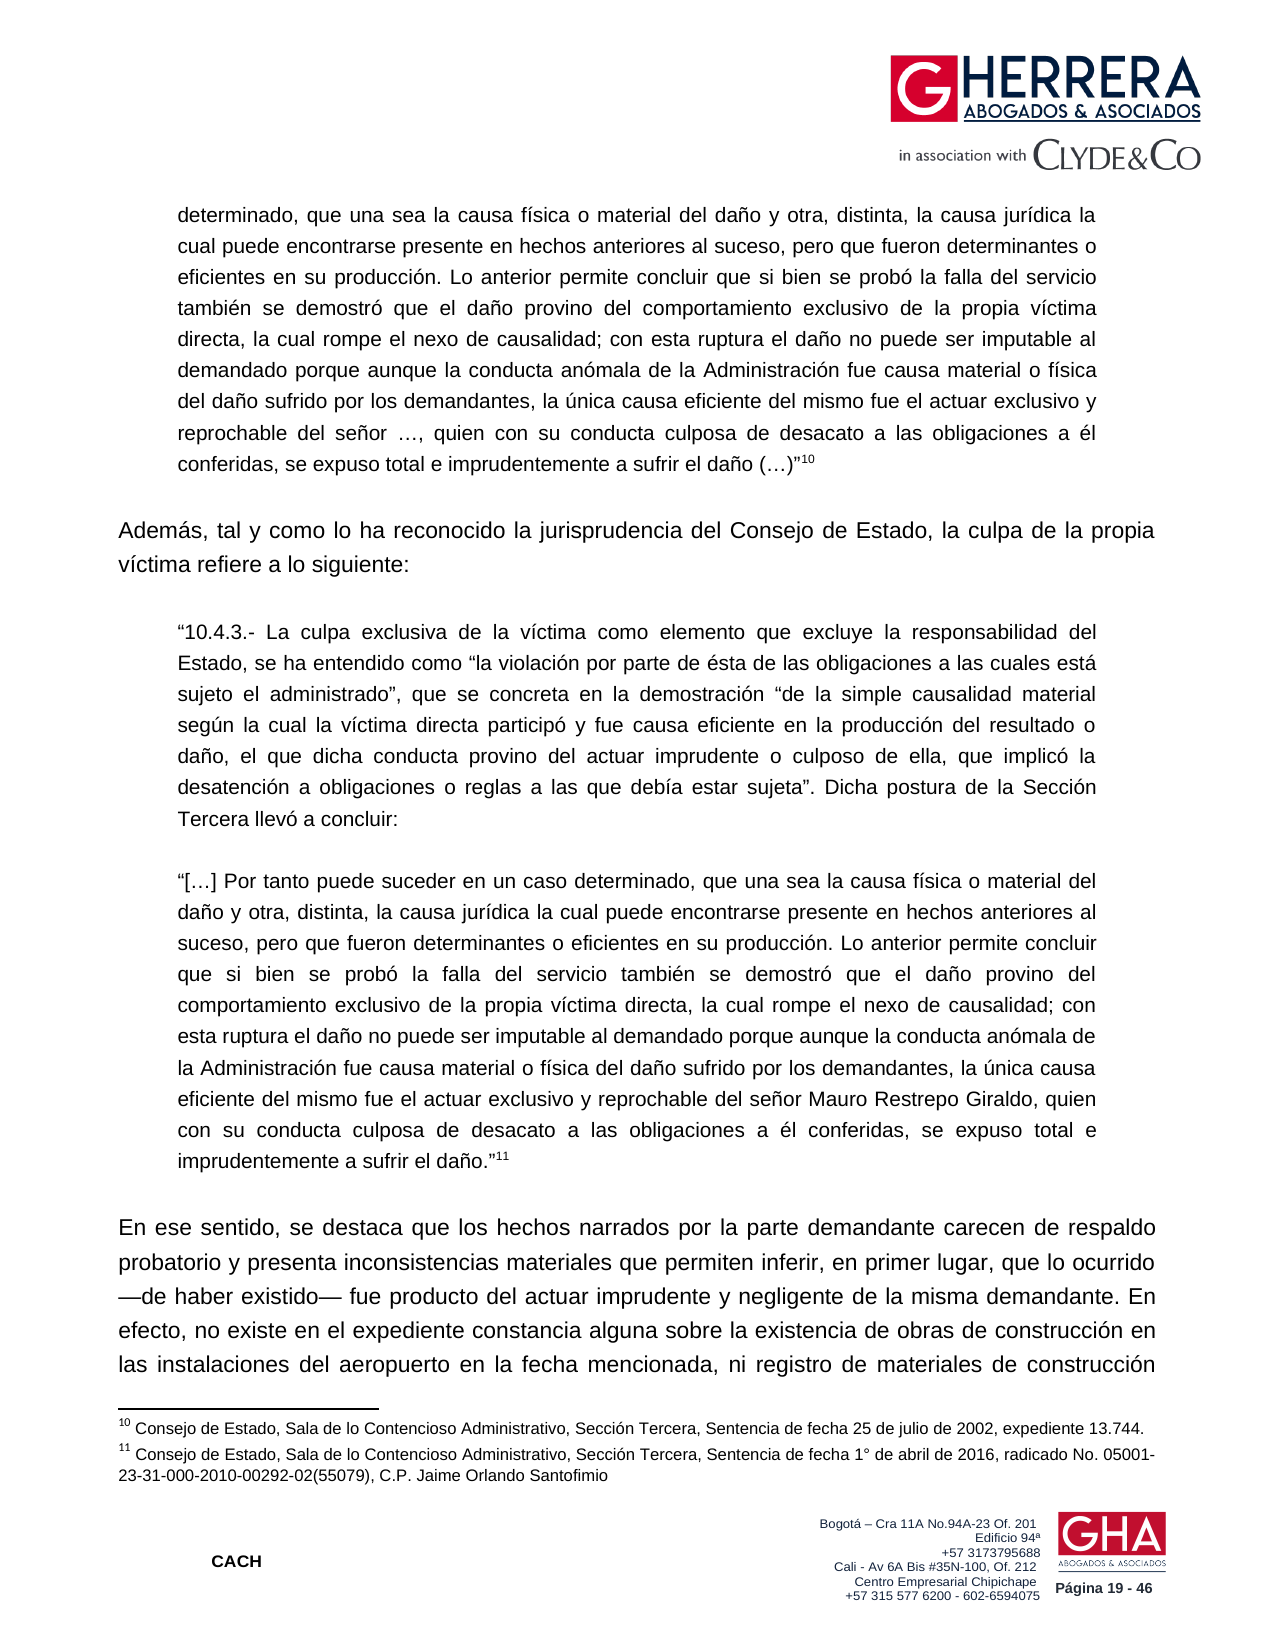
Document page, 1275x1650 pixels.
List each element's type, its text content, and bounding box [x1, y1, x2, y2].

text “[…] Por tanto puede suceder en un caso determinado, que una sea la causa física o material del daño y otra, distinta, la causa jurídica la cual puede encontrarse presente en hechos anteriores al suceso, pero que fueron determinantes o eficientes en su producción. Lo anterior permite concluir que si bien se probó la falla del servicio también se demostró que el daño provino del comportamiento exclusivo de la propia víctima directa, la cual rompe el nexo de causalidad; con esta ruptura el daño no puede ser imputable al demandado porque aunque la conducta anómala de la Administración fue causa material o física del daño sufrido por los demandantes, la única causa eficiente del mismo fue el actuar exclusivo y reprochable del señor Mauro Restrepo Giraldo, quien con su conducta culposa de desacato a las obligaciones a él conferidas, se expuso total e imprudentemente a sufrir el daño.” [177, 869, 1098, 1173]
text “10.4.3.- La culpa exclusiva de la víctima como elemento que excluye la responsabilidad del Estado, se ha entendido como “la violación por parte de ésta de las obligaciones a las cuales está sujeto el administrado”, que se concreta en la demostración “de la simple causalidad material según la cual la víctima directa participó y fue causa eficiente en la producción del resultado o daño, el que dicha conducta provino del actuar imprudente o culposo de ella, que implicó la desatención a obligaciones o reglas a las que debía estar sujeta”. Dicha postura de la Sección Tercera llevó a concluir: [177, 619, 1098, 830]
text Además, tal y como lo ha reconocido la jurisprudencia del Consejo de Estado, la culpa de la propia víctima refiere a lo siguiente: [118, 517, 1157, 577]
picture [870, 38, 1221, 187]
picture [1051, 1508, 1172, 1576]
